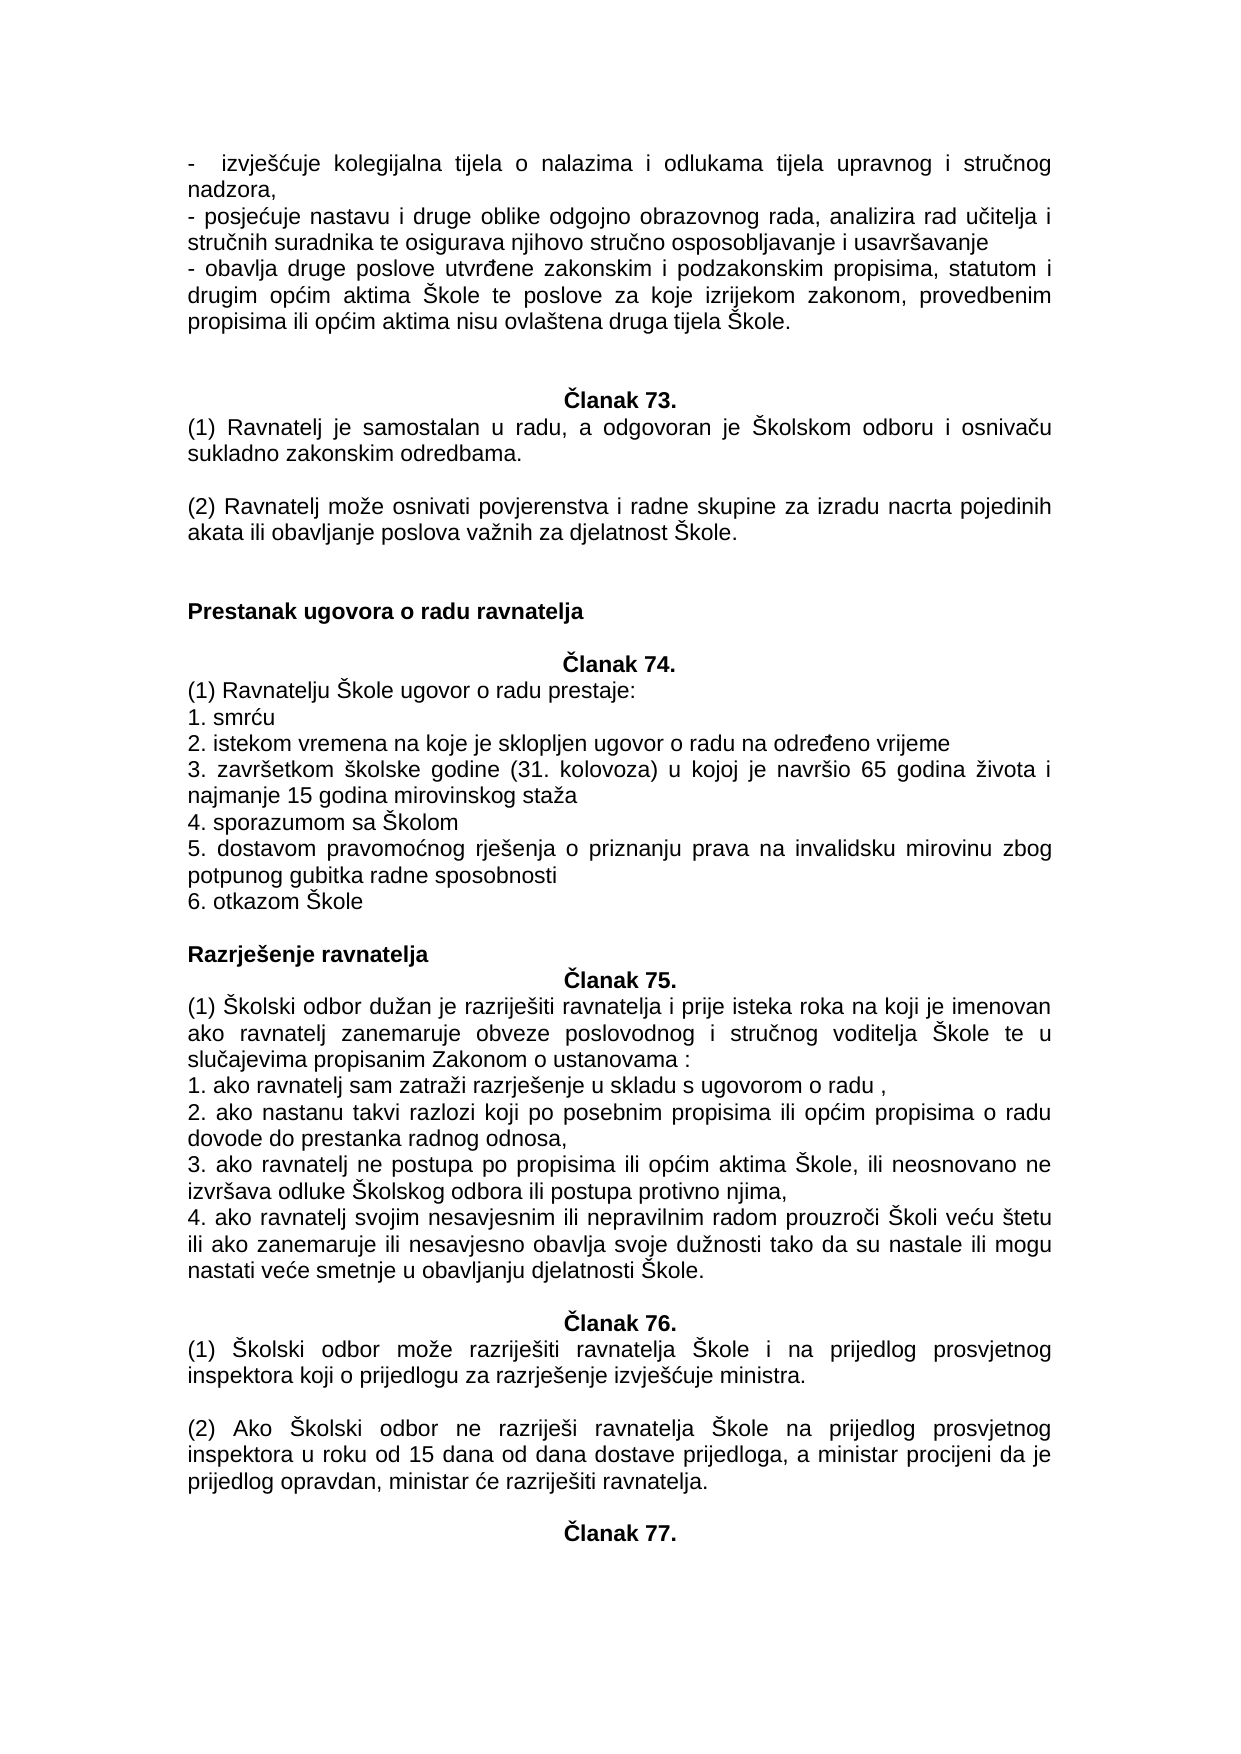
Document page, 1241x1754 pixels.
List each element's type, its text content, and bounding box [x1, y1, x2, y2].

text 2. ako nastanu takvi razlozi koji po posebnim propisima ili općim propisima o radu dovode do prestanka radnog odnosa, [187, 1099, 1053, 1151]
text - posjećuje nastavu i druge oblike odgojno obrazovnog rada, analizira rad učitelja i stručnih suradnika te osigurava njihovo stručno osposobljavanje i usavršavanje [187, 203, 1053, 255]
text (2) Ravnatelj može osnivati povjerenstva i radne skupine za izradu nacrta pojedinih akata ili obavljanje poslova važnih za djelatnost Škole. [187, 493, 1053, 545]
text (1) Ravnatelj je samostalan u radu, a odgovoran je Školskom odboru i osnivaču sukladno zakonskim odredbama. [187, 413, 1053, 466]
text Članak 74. [187, 651, 1053, 677]
text 1. smrću [187, 703, 1053, 730]
text 2. istekom vremena na koje je sklopljen ugovor o radu na određeno vrijeme [187, 730, 1053, 756]
text 3. završetkom školske godine (31. kolovoza) u kojoj je navršio 65 godina života i najmanje 15 godina mirovinskog staža [187, 756, 1053, 809]
text 3. ako ravnatelj ne postupa po propisima ili općim aktima Škole, ili neosnovano ne izvršava odluke Školskog odbora ili postupa protivno njima, [187, 1151, 1053, 1204]
text - obavlja druge poslove utvrđene zakonskim i podzakonskim propisima, statutom i drugim općim aktima Škole te poslove za koje izrijekom zakonom, provedbenim propisima ili općim aktima nisu ovlaštena druga tijela Škole. [187, 255, 1053, 334]
text (1) Ravnatelju Škole ugovor o radu prestaje: [187, 677, 1053, 703]
text Razrješenje ravnatelja [187, 941, 1053, 967]
text Članak 73. [187, 387, 1053, 413]
text Članak 77. [187, 1520, 1053, 1547]
text (1) Školski odbor dužan je razriješiti ravnatelja i prije isteka roka na koji je imenovan ako ravnatelj zanemaruje obveze poslovodnog i stručnog voditelja Škole te u slučajevima propisanim Zakonom o ustanovama : [187, 993, 1053, 1072]
text Članak 76. [187, 1309, 1053, 1336]
text (1) Školski odbor može razriješiti ravnatelja Škole i na prijedlog prosvjetnog inspektora koji o prijedlogu za razrješenje izvješćuje ministra. [187, 1336, 1053, 1389]
text 4. sporazumom sa Školom [187, 809, 1053, 835]
text Prestanak ugovora o radu ravnatelja [187, 598, 1053, 624]
text (2) Ako Školski odbor ne razriješi ravnatelja Škole na prijedlog prosvjetnog inspektora u roku od 15 dana od dana dostave prijedloga, a ministar procijeni da je prijedlog opravdan, ministar će razriješiti ravnatelja. [187, 1415, 1053, 1494]
text Članak 75. [187, 967, 1053, 993]
text 6. otkazom Škole [187, 888, 1053, 914]
text 5. dostavom pravomoćnog rješenja o priznanju prava na invalidsku mirovinu zbog potpunog gubitka radne sposobnosti [187, 835, 1053, 888]
text - izvješćuje kolegijalna tijela o nalazima i odlukama tijela upravnog i stručnog nadzora, [187, 150, 1053, 203]
text 1. ako ravnatelj sam zatraži razrješenje u skladu s ugovorom o radu , [187, 1072, 1053, 1099]
text 4. ako ravnatelj svojim nesavjesnim ili nepravilnim radom prouzroči Školi veću štetu ili ako zanemaruje ili nesavjesno obavlja svoje dužnosti tako da su nastale ili mogu nastati veće smetnje u obavljanju djelatnosti Škole. [187, 1204, 1053, 1283]
